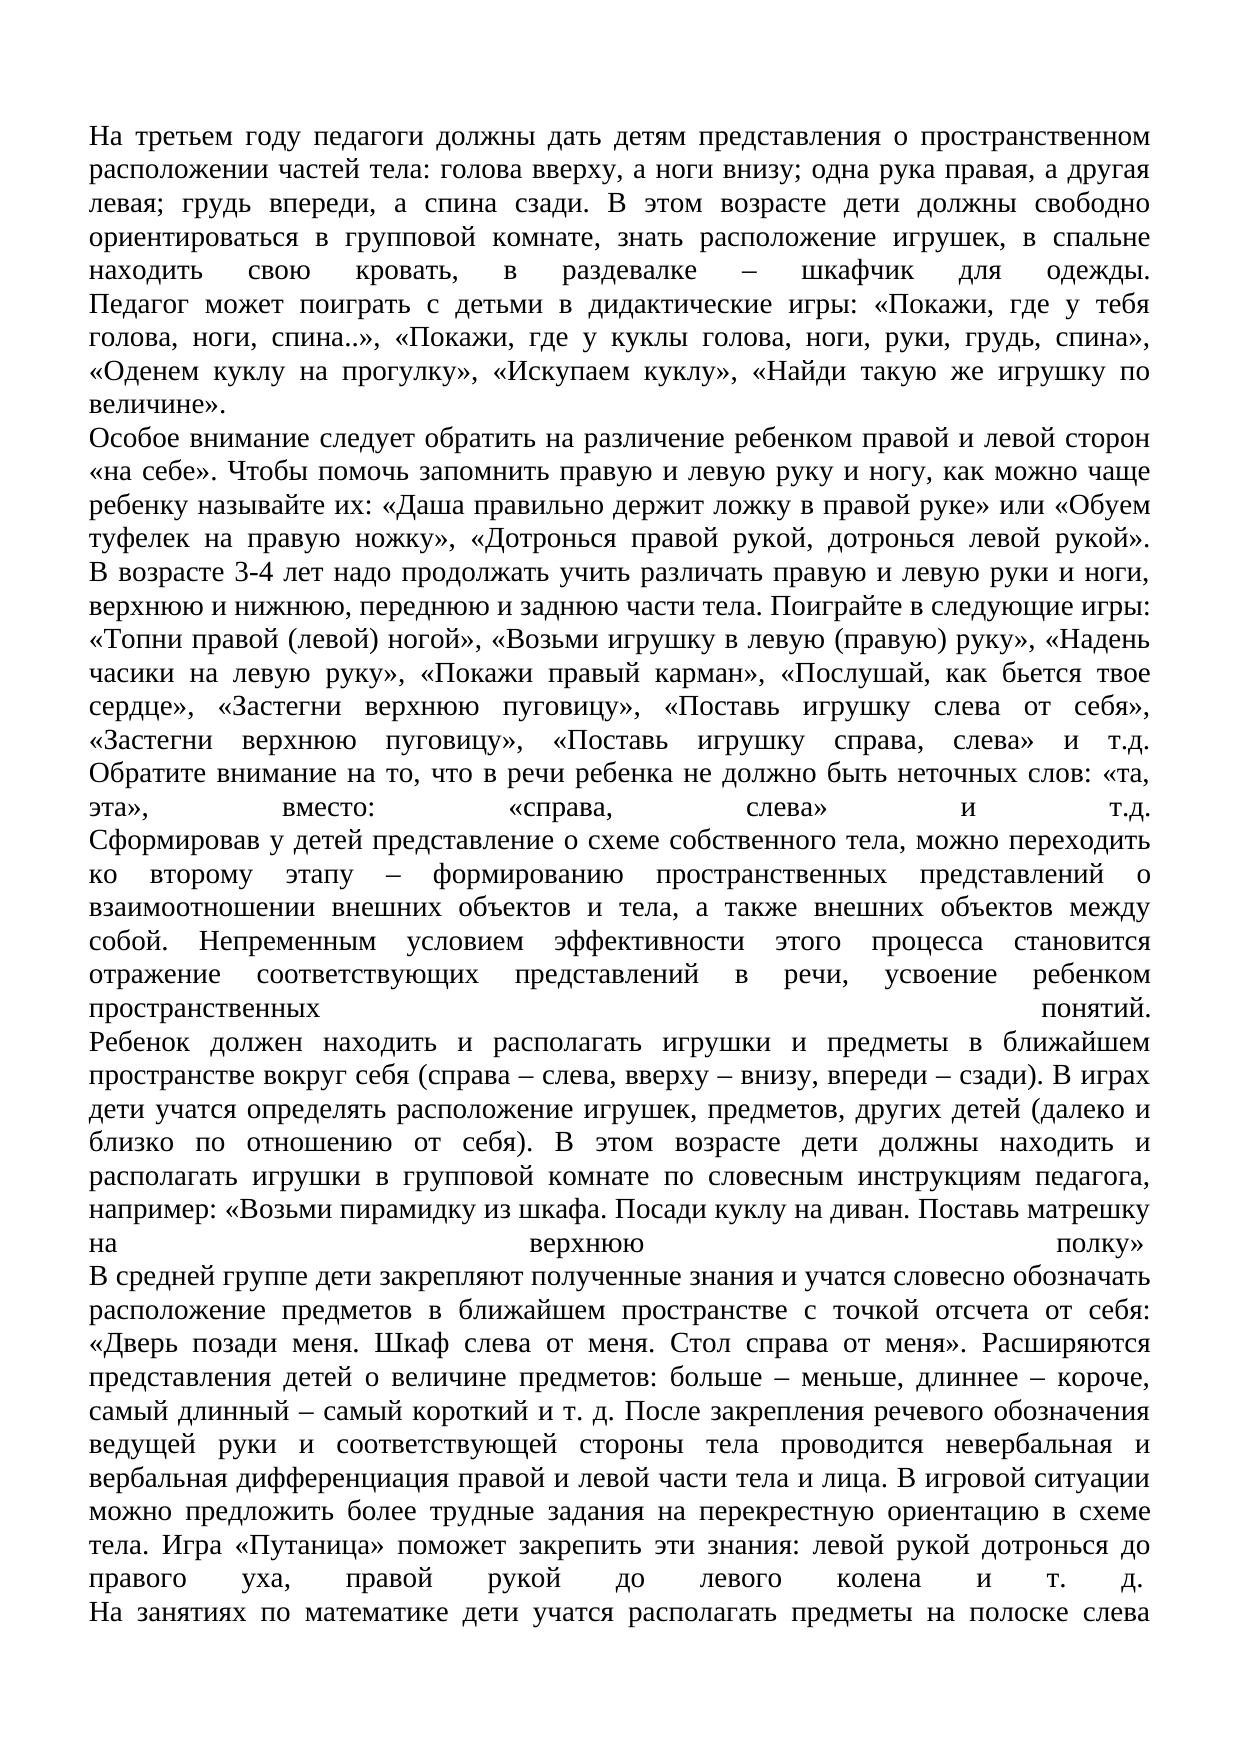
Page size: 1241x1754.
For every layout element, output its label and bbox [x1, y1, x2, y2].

text [89, 118, 1152, 1627]
